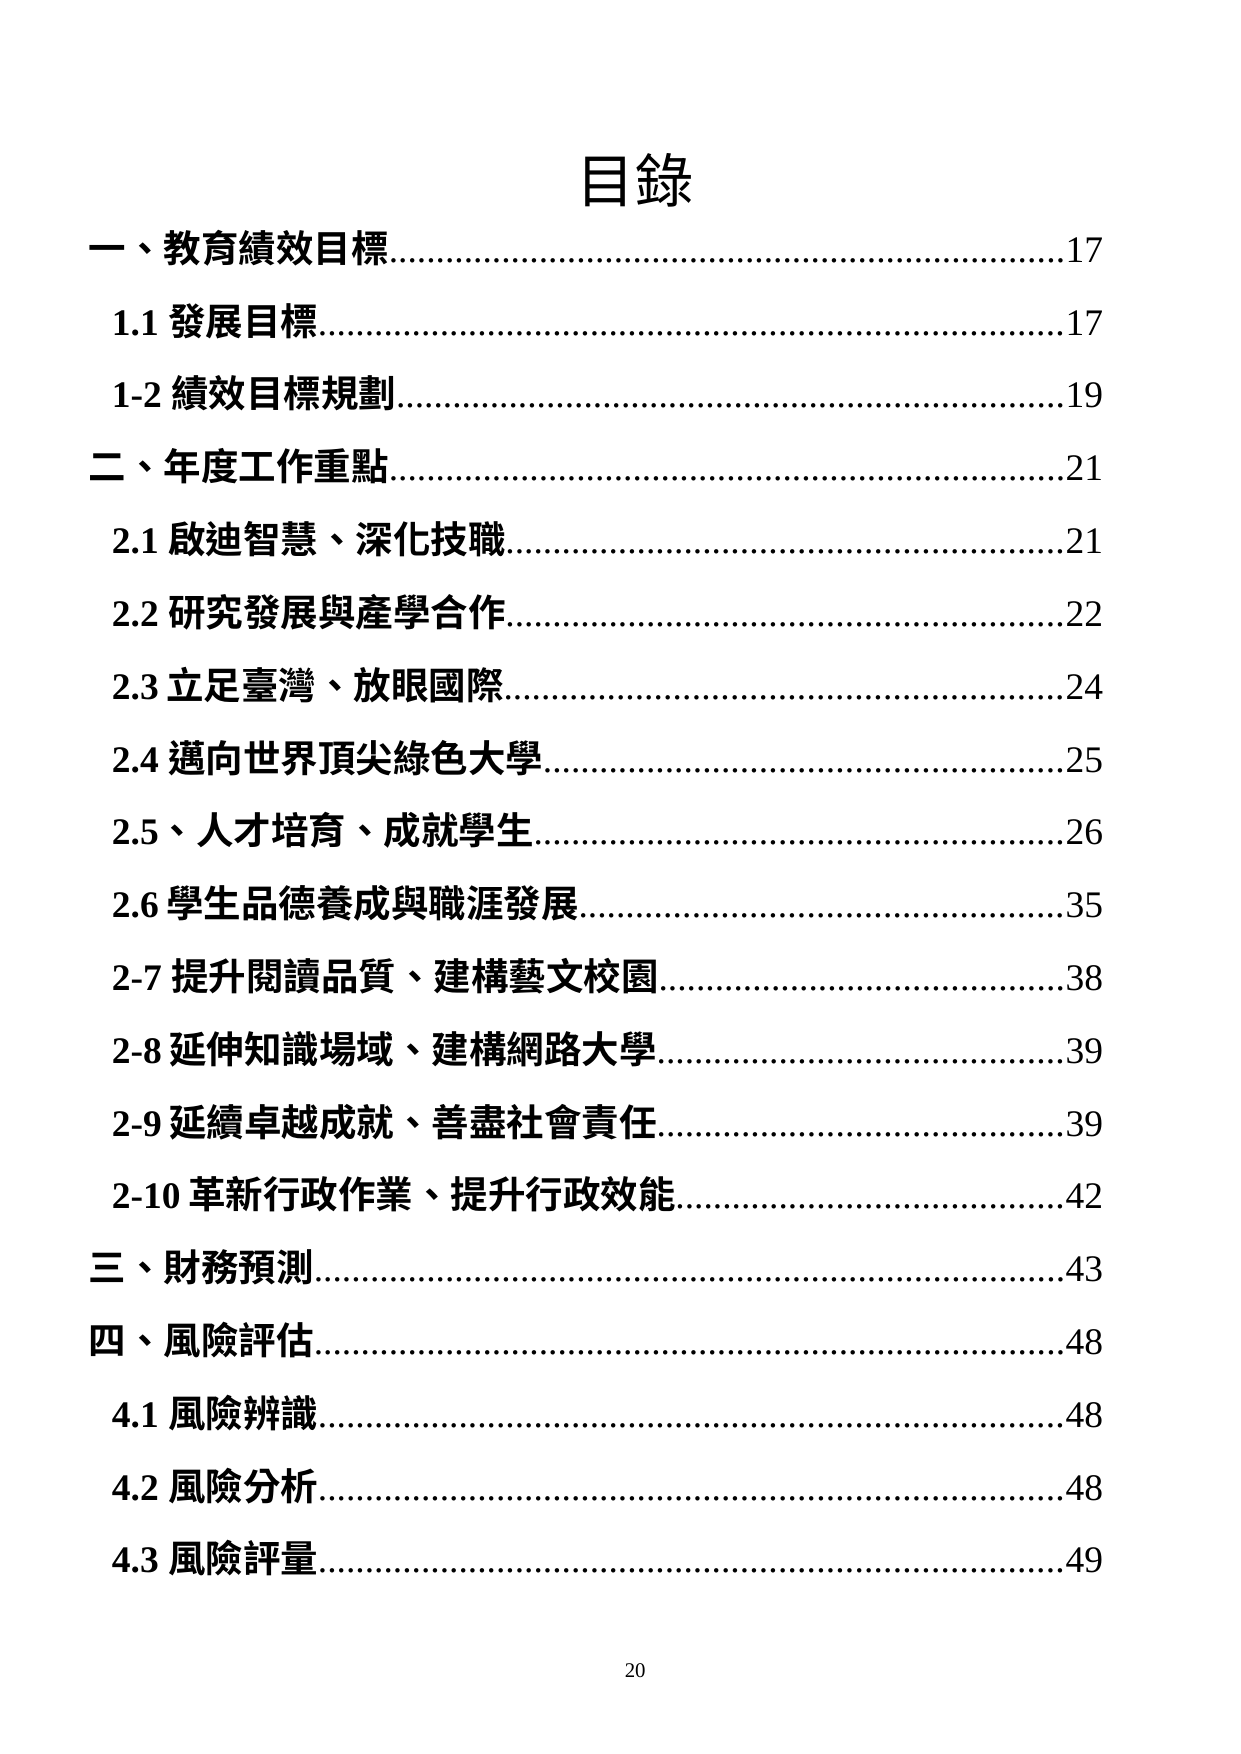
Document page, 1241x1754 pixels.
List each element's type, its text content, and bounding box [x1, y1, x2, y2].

text 目錄 [89, 134, 1181, 219]
text 1.1 發展目標 17 [112, 292, 1181, 346]
text 4.3 風險評量 49 [112, 1529, 1181, 1584]
text 4.1 風險辨識 48 [112, 1384, 1181, 1438]
text 二、年度工作重點 21 [89, 437, 1181, 491]
text 2.6學生品德養成與職涯發展 35 [112, 874, 1181, 928]
text 2.3立足臺灣、放眼國際 24 [112, 656, 1181, 710]
text 四、風險評估 48 [89, 1311, 1181, 1365]
text 1-2 績效目標規劃 19 [112, 364, 1181, 419]
text 4.2 風險分析 48 [112, 1457, 1181, 1511]
text 2-8延伸知識場域、建構網路大學 39 [112, 1020, 1181, 1074]
text 一、教育績效目標 17 [89, 219, 1181, 273]
text 2-7 提升閱讀品質、建構藝文校園 38 [112, 947, 1181, 1001]
text 2-9延續卓越成就、善盡社會責任 39 [112, 1092, 1181, 1147]
text 2.4 邁向世界頂尖綠色大學 25 [112, 728, 1181, 783]
text 2.2 研究發展與產學合作 22 [112, 583, 1181, 637]
text 2.1 啟迪智慧、深化技職 21 [112, 510, 1181, 564]
text 三、財務預測 43 [89, 1238, 1181, 1292]
text 2.5、人才培育、成就學生 26 [112, 801, 1181, 856]
text 2-10革新行政作業、提升行政效能 42 [112, 1165, 1181, 1219]
